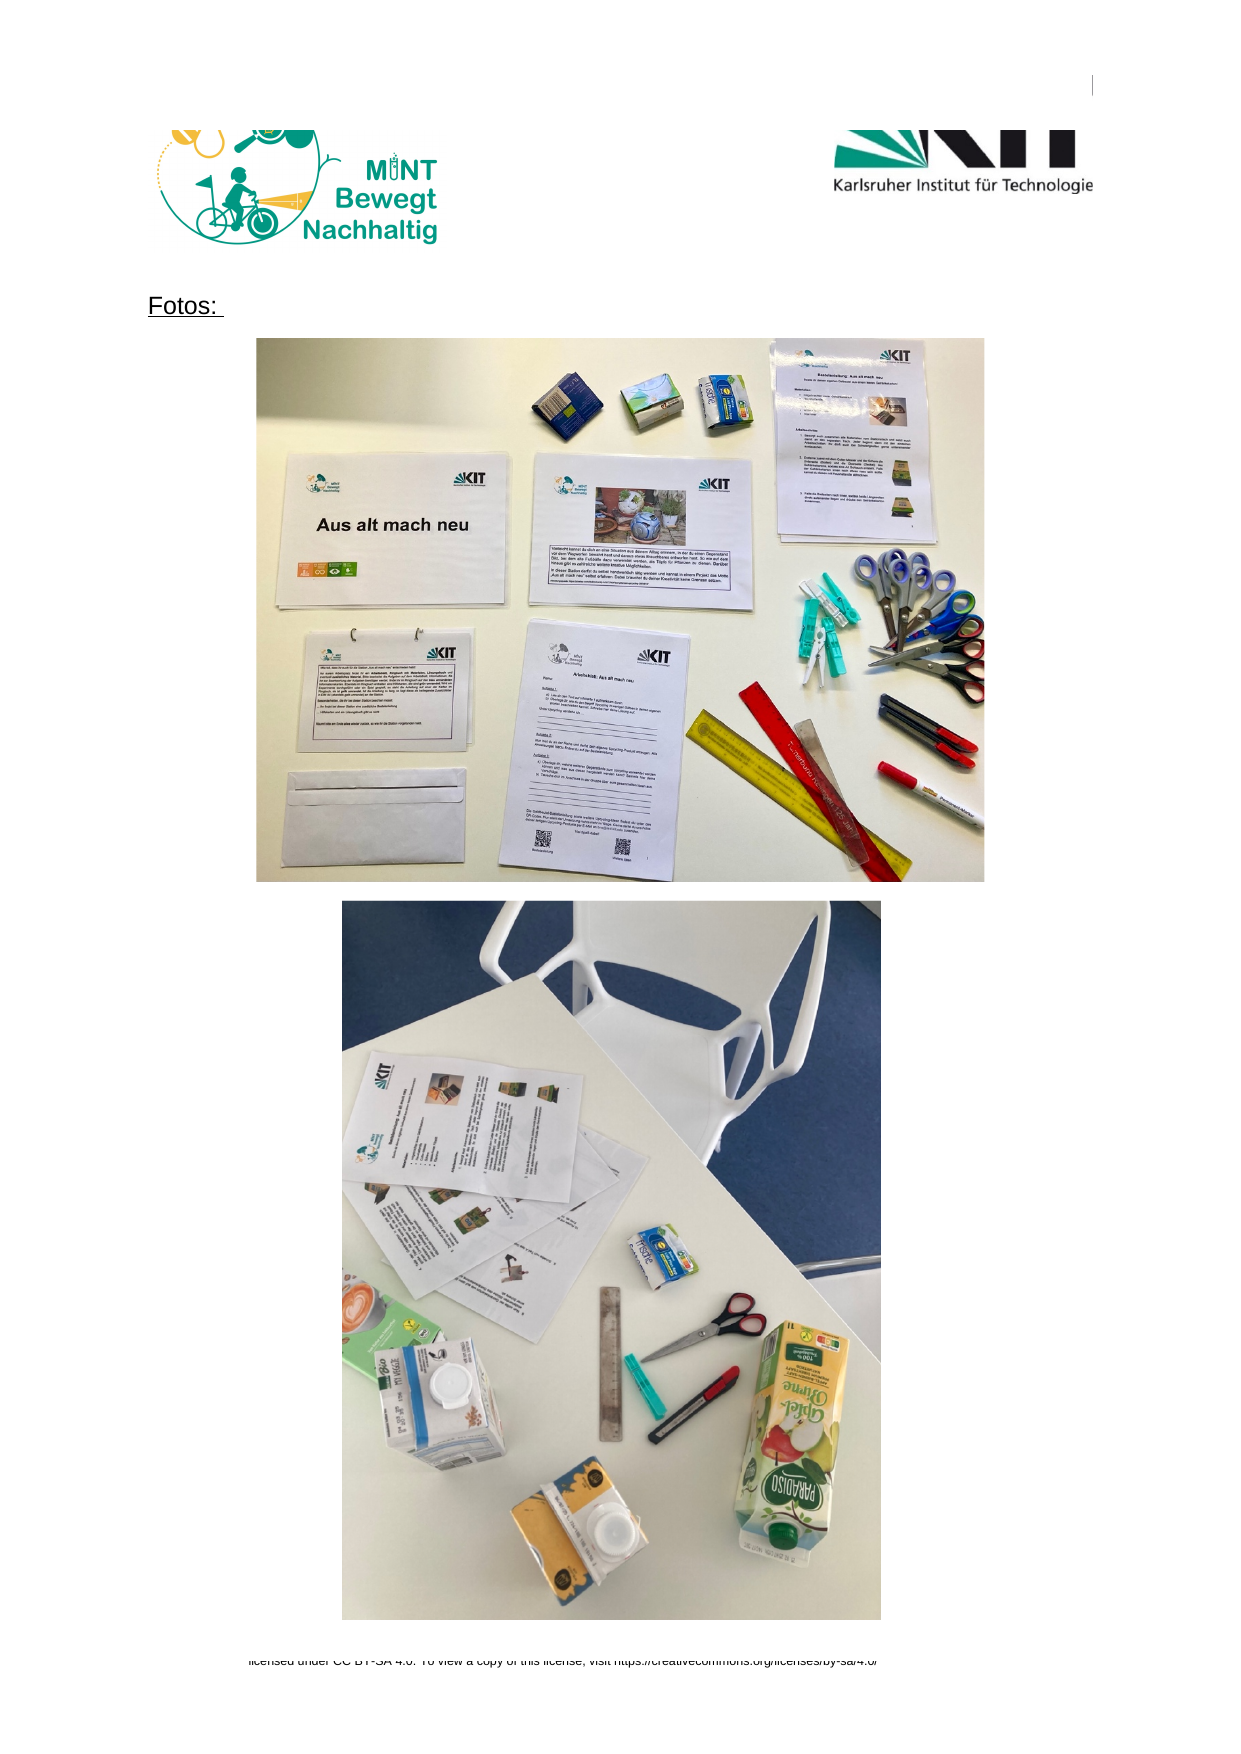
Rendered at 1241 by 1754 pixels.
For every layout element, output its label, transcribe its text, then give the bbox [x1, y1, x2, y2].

picture [834, 75, 1093, 194]
text Fotos: [148, 291, 1092, 319]
picture [342, 901, 881, 1619]
picture [256, 338, 985, 882]
picture [147, 75, 447, 253]
